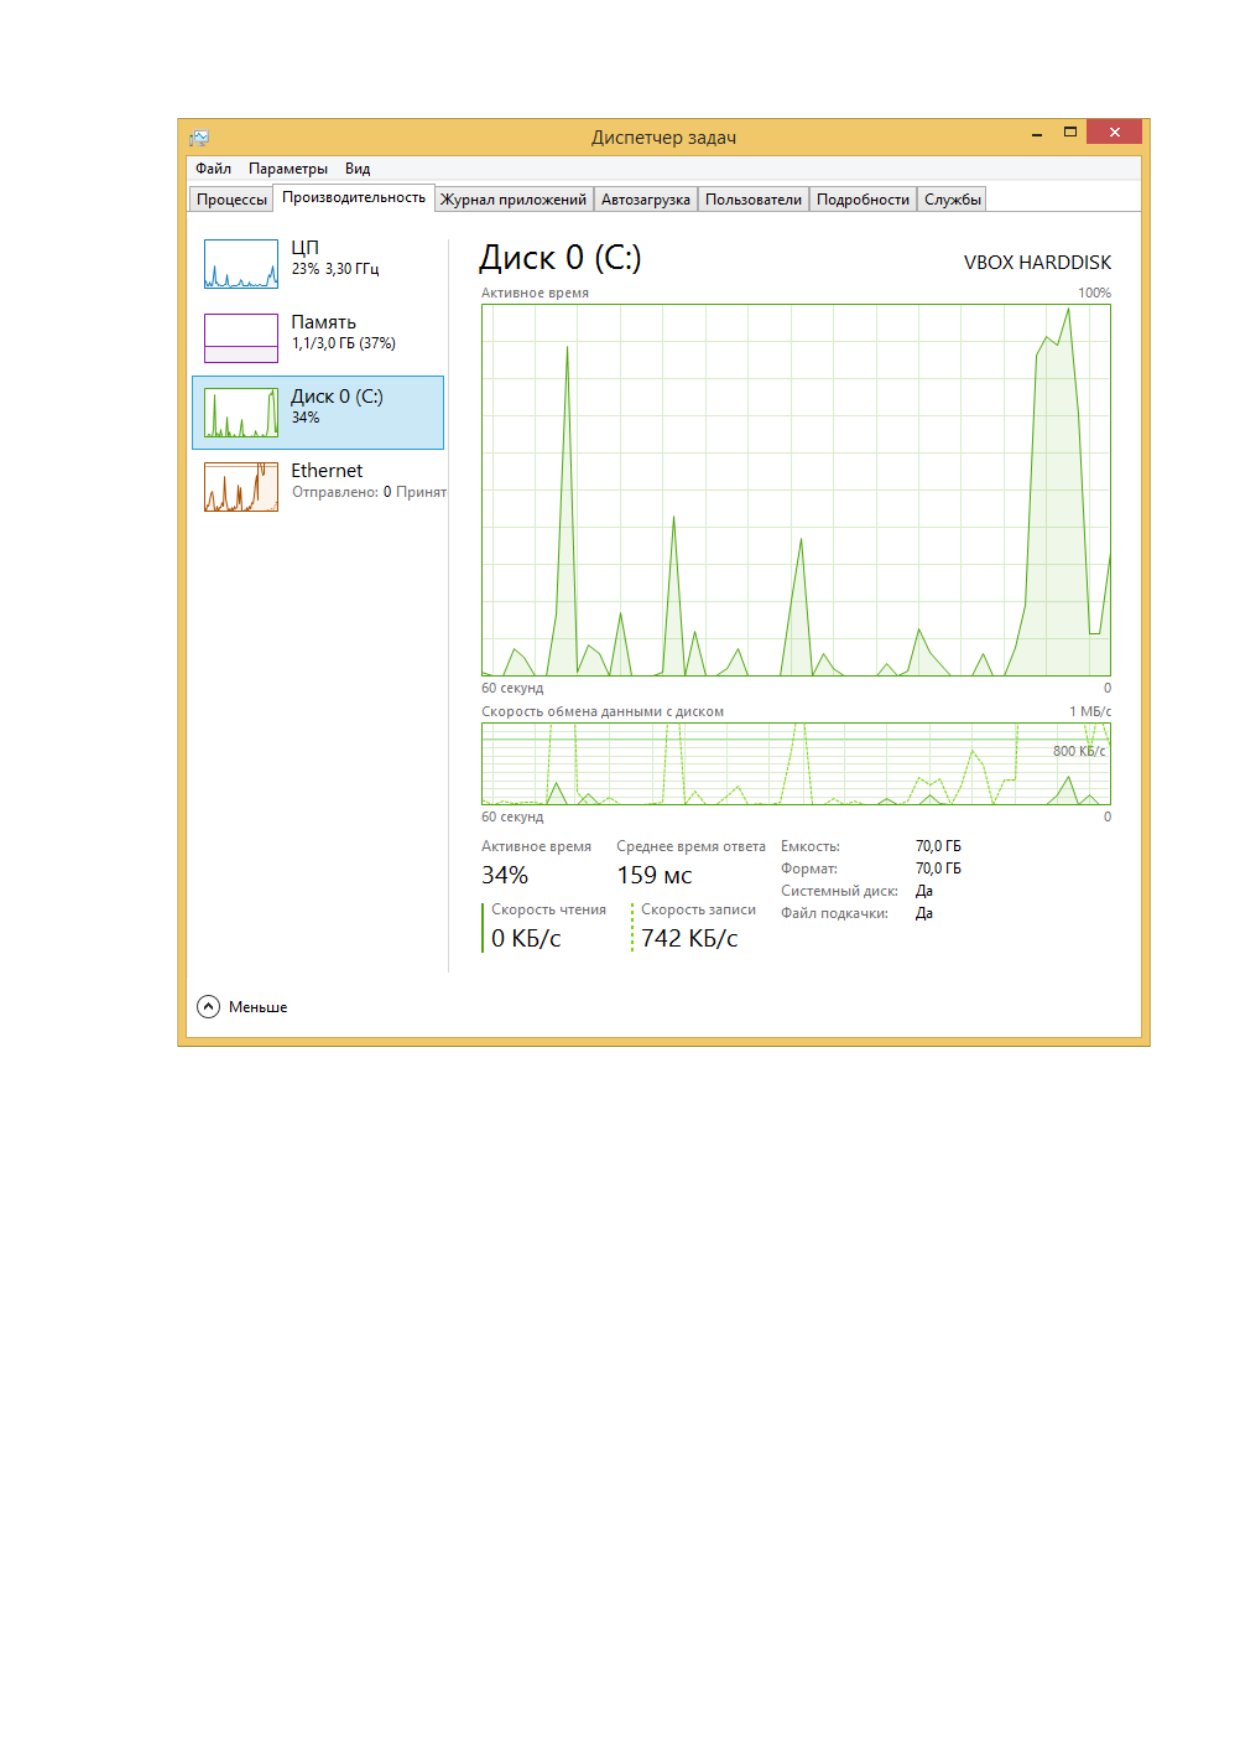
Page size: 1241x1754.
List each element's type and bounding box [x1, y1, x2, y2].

picture [177, 118, 1151, 1047]
